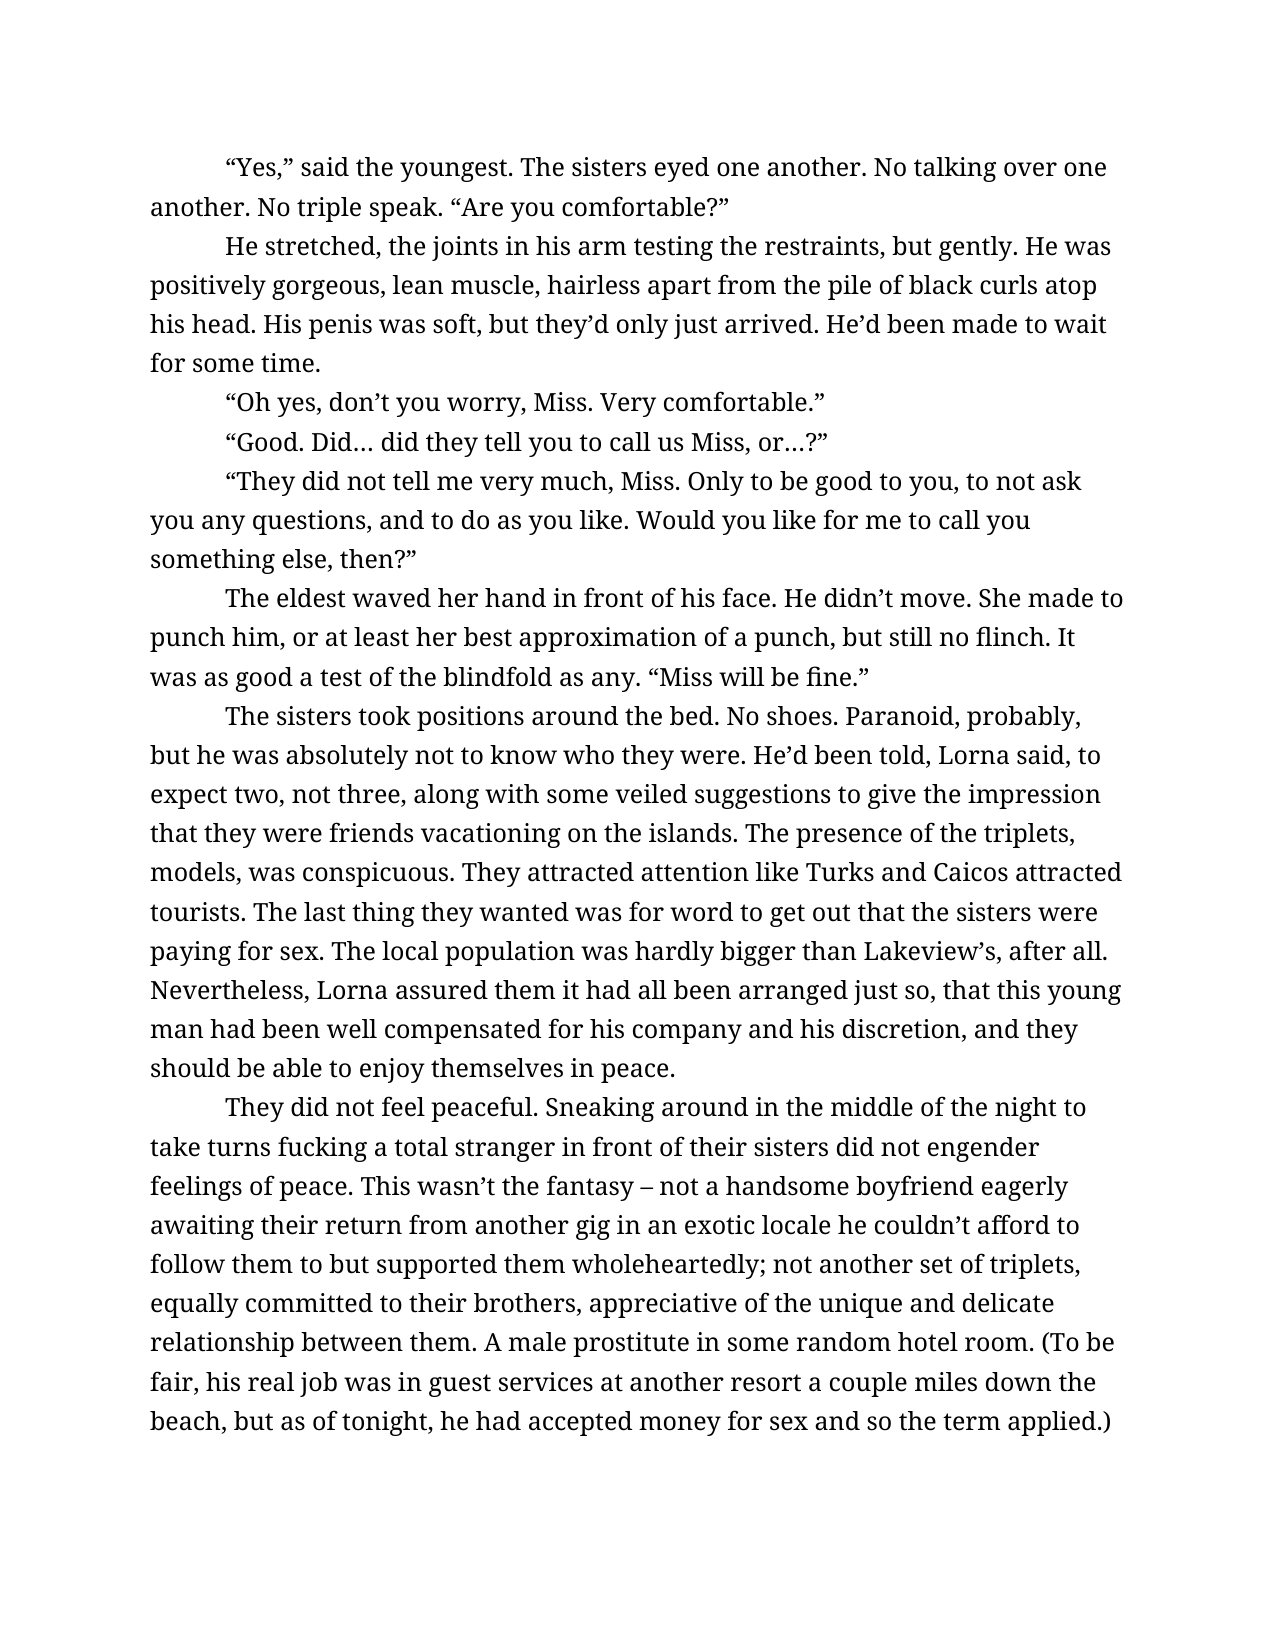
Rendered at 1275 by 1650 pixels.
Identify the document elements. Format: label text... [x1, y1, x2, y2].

text The eldest waved her hand in front of his face. He didn’t move. She made to punch him, or at least her best approximation of a punch, but still no flinch. It was as good a test of the blindfold as any. “Miss will be fine.” [150, 581, 1125, 693]
text “Good. Did… did they tell you to call us Miss, or…?” [150, 424, 1125, 458]
text He stretched, the joints in his arm testing the restraints, but gently. He was positively gorgeous, lean muscle, hairless apart from the pile of black curls atop his head. His penis was soft, but they’d only just arrived. He’d been made to wait for some time. [150, 228, 1125, 380]
text The sisters took positions around the bed. No shoes. Paranoid, probably, but he was absolutely not to know who they were. He’d been told, Lorna said, to expect two, not three, along with some veiled suggestions to give the impression that they were friends vacationing on the islands. The presence of the triplets, models, was conspicuous. They attracted attention like Turks and Caicos attracted tourists. The last thing they wanted was for word to get out that the sisters were paying for sex. The local population was hardly bigger than Lakeview’s, after all. Nevertheless, Lorna assured them it had all been arranged just so, that this young man had been well compensated for his company and his discretion, and they should be able to enjoy themselves in peace. [150, 698, 1125, 1085]
text They did not feel peaceful. Sneaking around in the middle of the night to take turns fucking a total stranger in front of their sisters did not engender feelings of peace. This wasn’t the fantasy – not a handsome boyfriend eagerly awaiting their return from another gig in an exotic locale he couldn’t afford to follow them to but supported them wholeheartedly; not another set of triplets, equally committed to their brothers, appreciative of the unique and delicate relationship between them. A male prostitute in some random hotel room. (To be fair, his real job was in guest services at another resort a couple miles down the beach, but as of tonight, he had accepted money for sex and so the term applied.) [150, 1090, 1125, 1437]
text “They did not tell me very much, Miss. Only to be good to you, to not ask you any questions, and to do as you like. Would you like for me to call you something else, then?” [150, 463, 1125, 576]
text “Oh yes, don’t you worry, Miss. Very comfortable.” [150, 385, 1125, 419]
text “Yes,” said the youngest. The sisters eyed one another. No talking over one another. No triple speak. “Are you comfortable?” [150, 150, 1125, 223]
